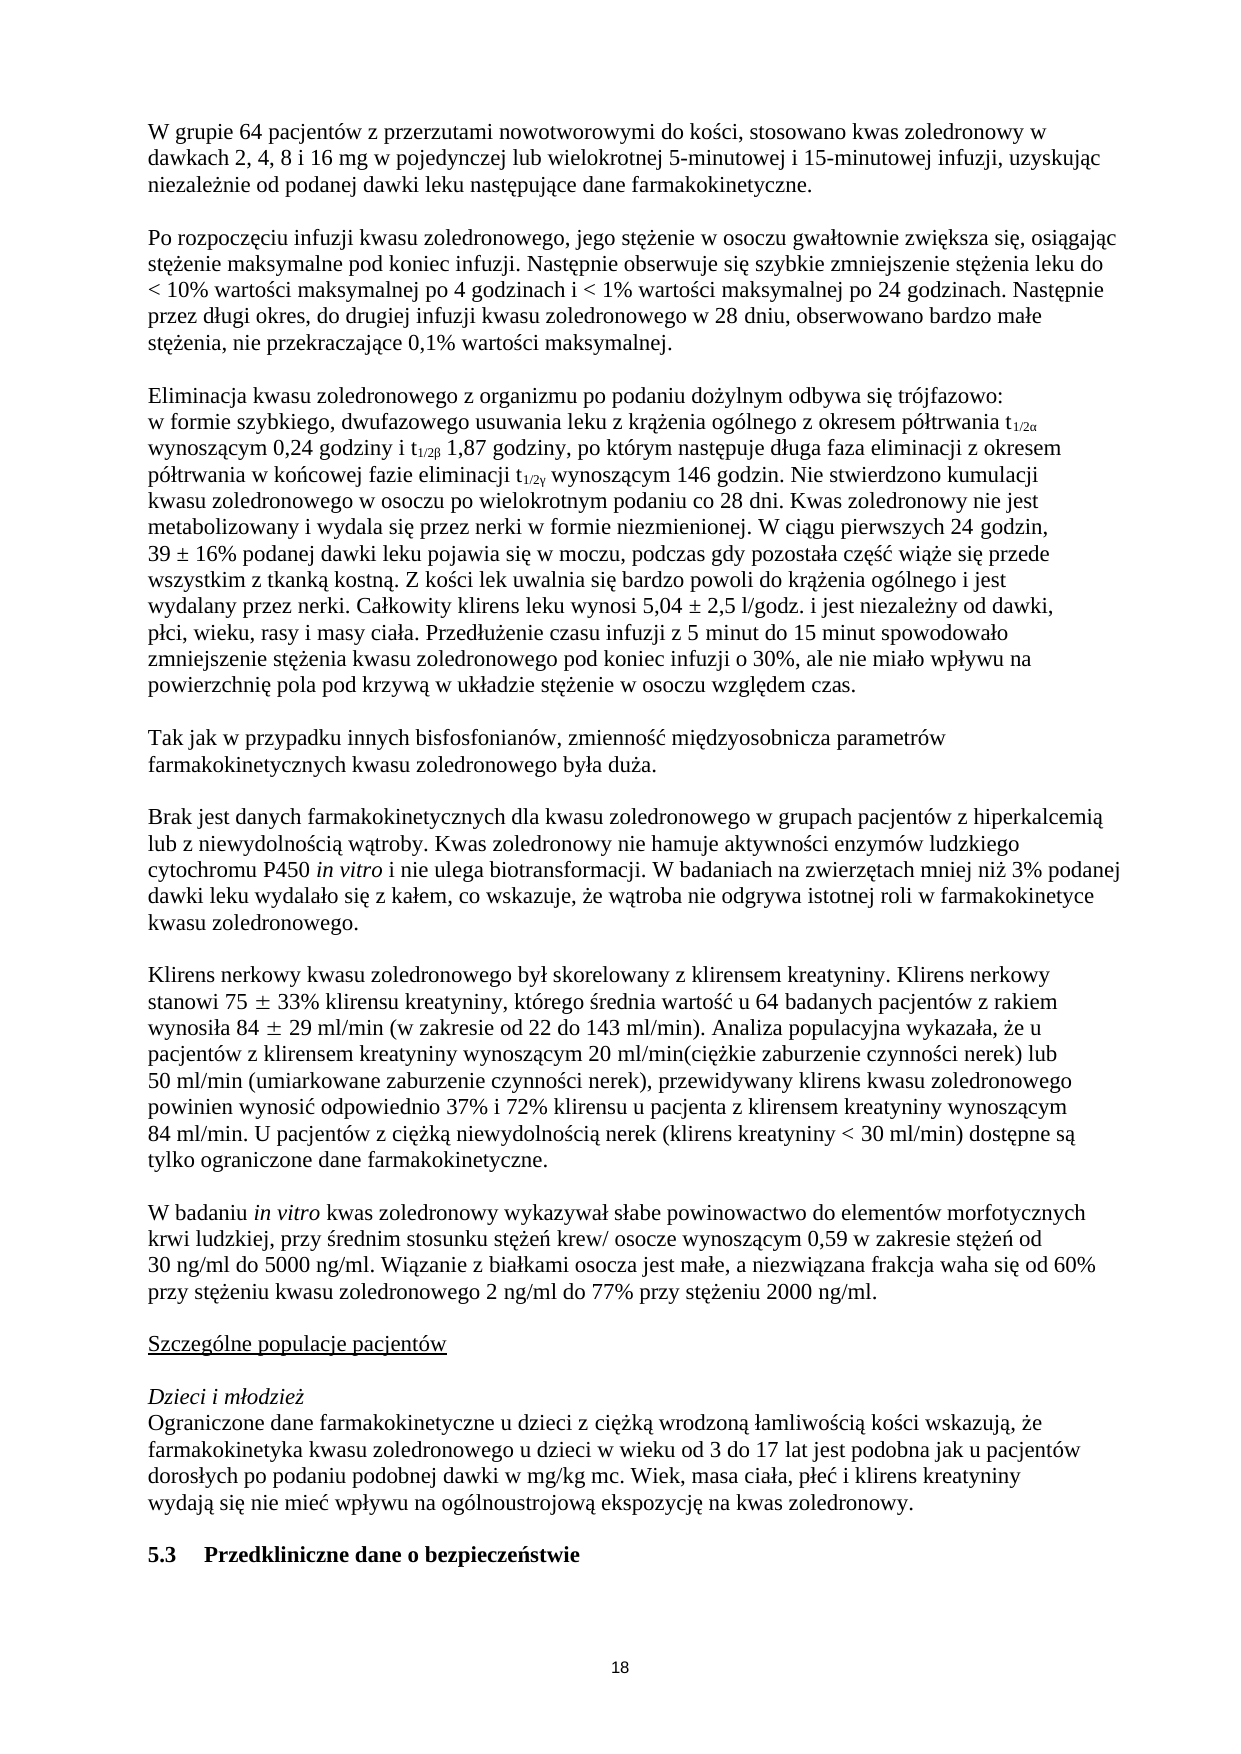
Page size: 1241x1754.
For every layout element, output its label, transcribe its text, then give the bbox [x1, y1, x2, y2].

text Po rozpoczęciu infuzji kwasu zoledronowego, jego stężenie w osoczu gwałtownie zwiększa się, osiągając stężenie maksymalne pod koniec infuzji. Następnie obserwuje się szybkie zmniejszenie stężenia leku do < 10% wartości maksymalnej po 4 godzinach i < 1% wartości maksymalnej po 24 godzinach. Następnie przez długi okres, do drugiej infuzji kwasu zoledronowego w 28 dniu, obserwowano bardzo małe stężenia, nie przekraczające 0,1% wartości maksymalnej. [148, 223, 1123, 355]
text Brak jest danych farmakokinetycznych dla kwasu zoledronowego w grupach pacjentów z hiperkalcemią lub z niewydolnością wątroby. Kwas zoledronowy nie hamuje aktywności enzymów ludzkiego cytochromu P450 in vitro i nie ulega biotransformacji. W badaniach na zwierzętach mniej niż 3% podanej dawki leku wydalało się z kałem, co wskazuje, że wątroba nie odgrywa istotnej roli w farmakokinetyce kwasu zoledronowego. [148, 803, 1123, 935]
text W badaniu in vitro kwas zoledronowy wykazywał słabe powinowactwo do elementów morfotycznych krwi ludzkiej, przy średnim stosunku stężeń krew/ osocze wynoszącym 0,59 w zakresie stężeń od 30 ng/ml do 5000 ng/ml. Wiązanie z białkami osocza jest małe, a niezwiązana frakcja waha się od 60% przy stężeniu kwasu zoledronowego 2 ng/ml do 77% przy stężeniu 2000 ng/ml. [148, 1199, 1123, 1304]
text Eliminacja kwasu zoledronowego z organizmu po podaniu dożylnym odbywa się trójfazowo: [148, 382, 1092, 408]
text Dzieci i młodzież [148, 1383, 1092, 1409]
text Klirens nerkowy kwasu zoledronowego był skorelowany z klirensem kreatyniny. Klirens nerkowy stanowi 75 33% klirensu kreatyniny, którego średnia wartość u 64 badanych pacjentów z rakiem wynosiła 84 29 ml/min (w zakresie od 22 do 143 ml/min). Analiza populacyjna wykazała, że u pacjentów z klirensem kreatyniny wynoszącym 20 ml/min(ciężkie zaburzenie czynności nerek) lub 50 ml/min (umiarkowane zaburzenie czynności nerek), przewidywany klirens kwasu zoledronowego powinien wynosić odpowiednio 37% i 72% klirensu u pacjenta z klirensem kreatyniny wynoszącym 84 ml/min. U pacjentów z ciężką niewydolnością nerek (klirens kreatyniny < 30 ml/min) dostępne są tylko ograniczone dane farmakokinetyczne. [148, 961, 1123, 1172]
text W grupie 64 pacjentów z przerzutami nowotworowymi do kości, stosowano kwas zoledronowy w dawkach 2, 4, 8 i 16 mg w pojedynczej lub wielokrotnej 5-minutowej i 15-minutowej infuzji, uzyskując niezależnie od podanej dawki leku następujące dane farmakokinetyczne. [148, 118, 1123, 197]
text Ograniczone dane farmakokinetyczne u dzieci z ciężką wrodzoną łamliwością kości wskazują, że farmakokinetyka kwasu zoledronowego u dzieci w wieku od 3 do 17 lat jest podobna jak u pacjentów dorosłych po podaniu podobnej dawki w mg/kg mc. Wiek, masa ciała, płeć i klirens kreatyniny wydają się nie mieć wpływu na ogólnoustrojową ekspozycję na kwas zoledronowy. [148, 1409, 1092, 1515]
text Tak jak w przypadku innych bisfosfonianów, zmienność międzyosobnicza parametrów farmakokinetycznych kwasu zoledronowego była duża. [148, 724, 1123, 777]
text w formie szybkiego, dwufazowego usuwania leku z krążenia ogólnego z okresem półtrwania t1/2α wynoszącym 0,24 godziny i t1/2β 1,87 godziny, po którym następuje długa faza eliminacji z okresem półtrwania w końcowej fazie eliminacji t1/2γ wynoszącym 146 godzin. Nie stwierdzono kumulacji kwasu zoledronowego w osoczu po wielokrotnym podaniu co 28 dni. Kwas zoledronowy nie jest metabolizowany i wydala się przez nerki w formie niezmienionej. W ciągu pierwszych 24 godzin, 39 ± 16% podanej dawki leku pojawia się w moczu, podczas gdy pozostała część wiąże się przede wszystkim z tkanką kostną. Z kości lek uwalnia się bardzo powoli do krążenia ogólnego i jest wydalany przez nerki. Całkowity klirens leku wynosi 5,04 ± 2,5 l/godz. i jest niezależny od dawki, płci, wieku, rasy i masy ciała. Przedłużenie czasu infuzji z 5 minut do 15 minut spowodowało zmniejszenie stężenia kwasu zoledronowego pod koniec infuzji o 30%, ale nie miało wpływu na powierzchnię pola pod krzywą w układzie stężenie w osoczu względem czas. [148, 408, 1092, 698]
text 5.3 Przedkliniczne dane o bezpieczeństwie [148, 1541, 1092, 1568]
text Szczególne populacje pacjentów [148, 1330, 1092, 1357]
